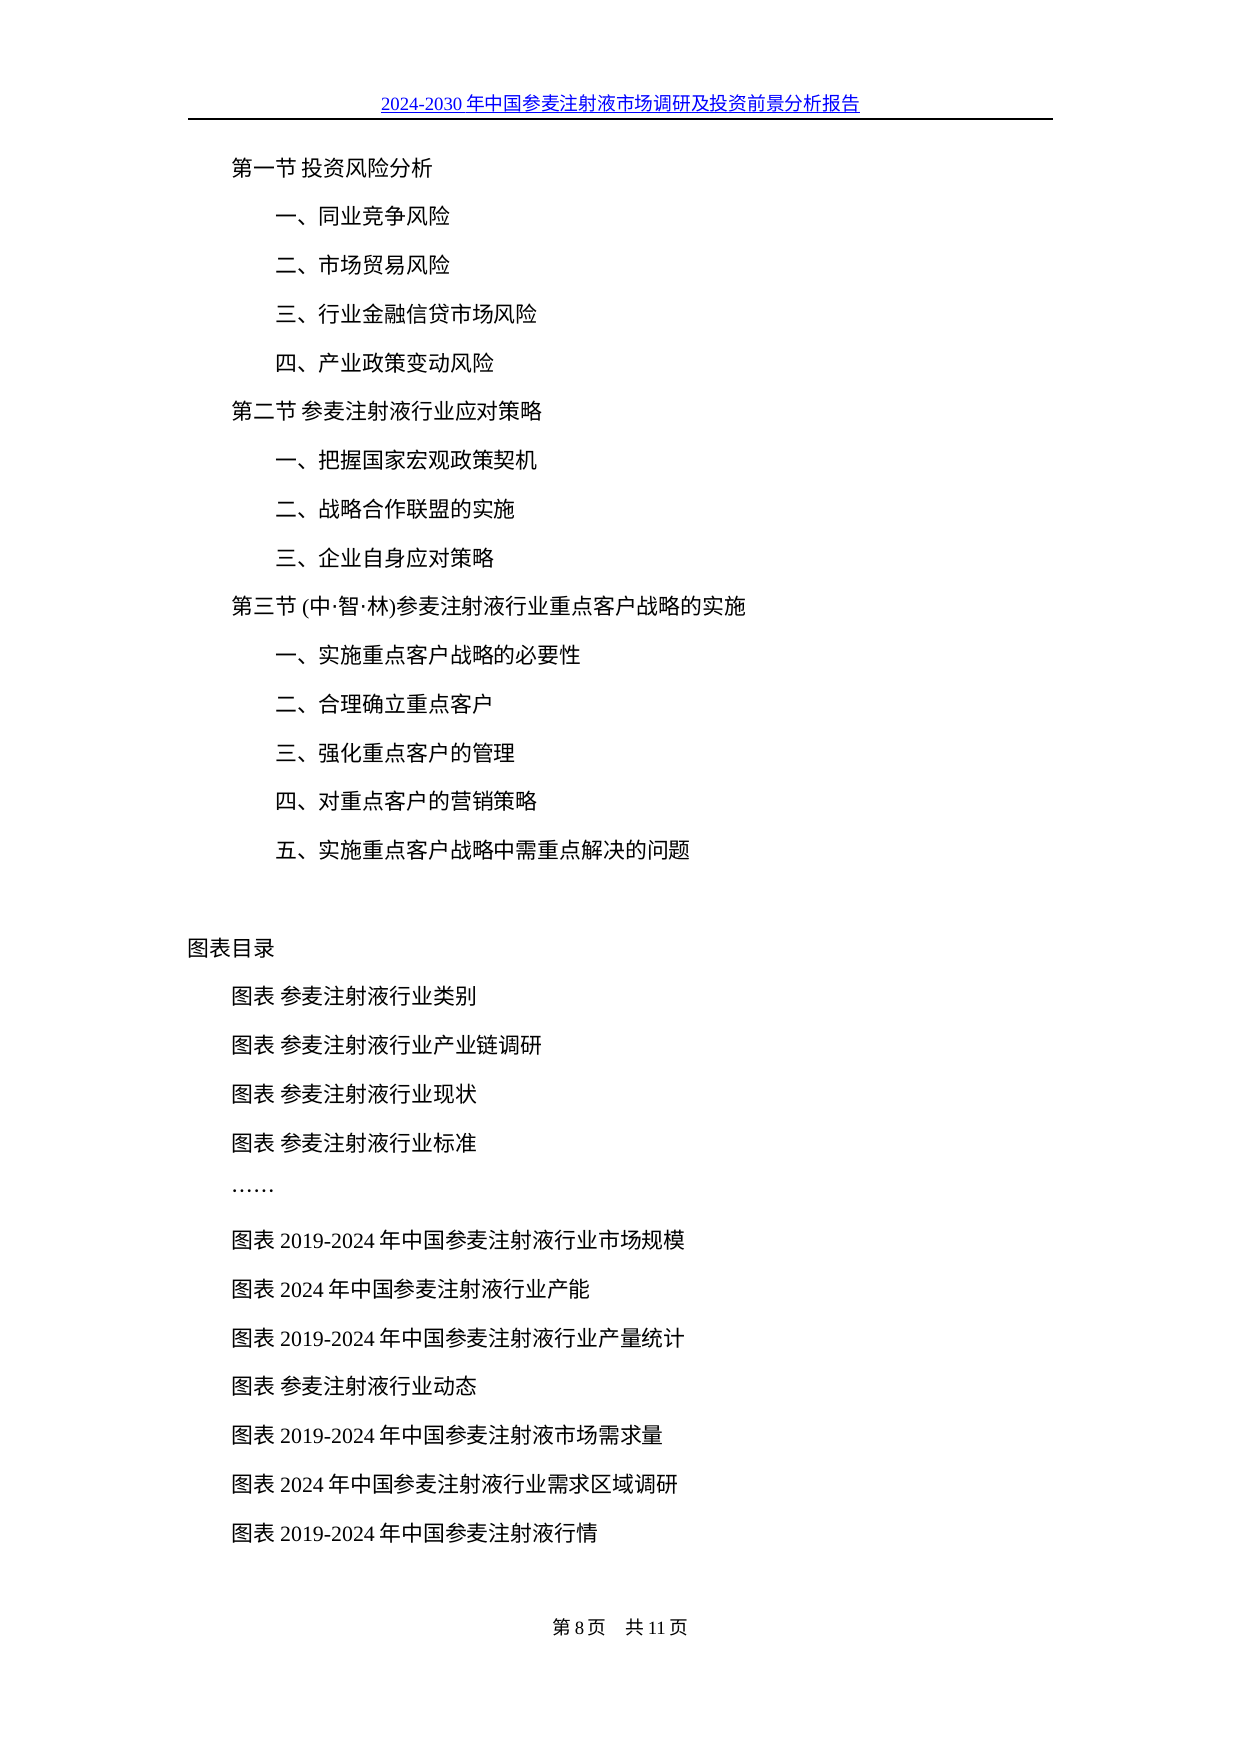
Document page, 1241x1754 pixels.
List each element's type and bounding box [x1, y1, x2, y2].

text [187, 150, 1053, 1548]
